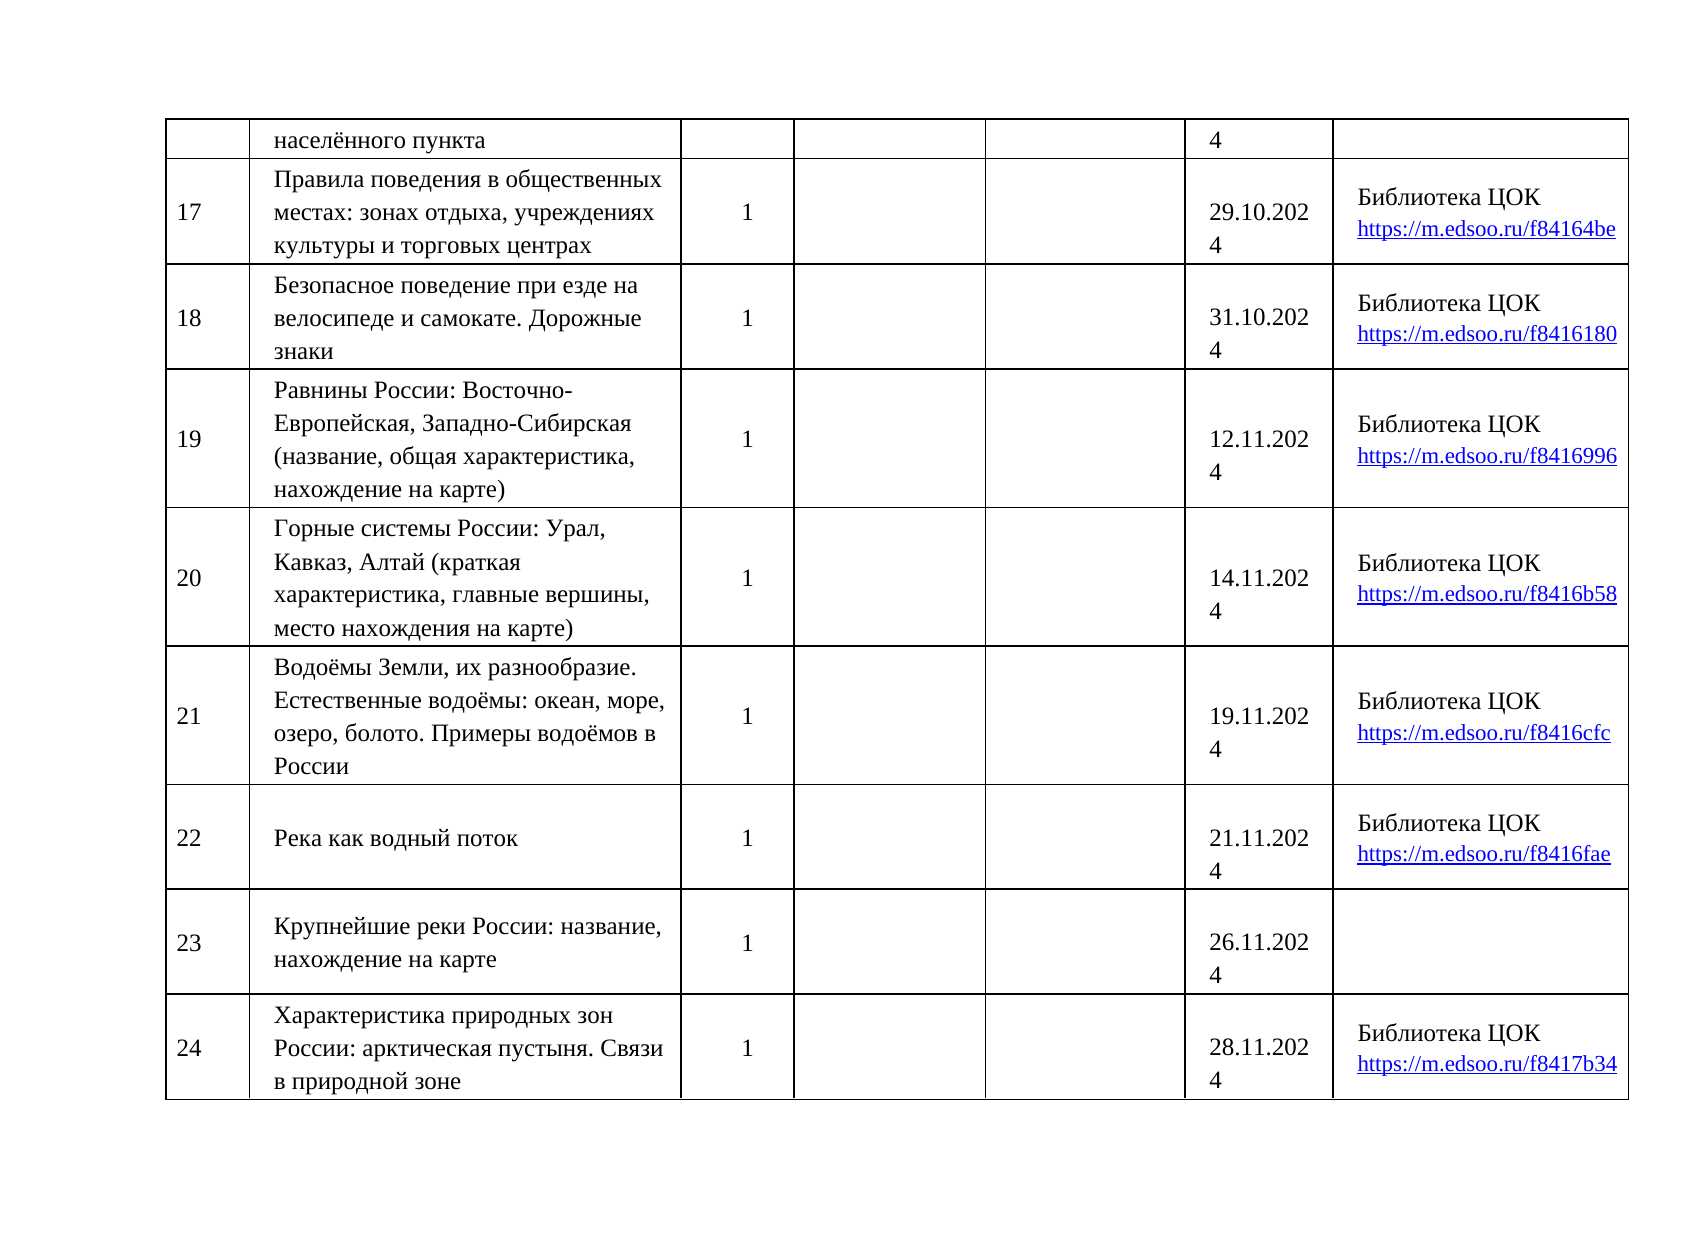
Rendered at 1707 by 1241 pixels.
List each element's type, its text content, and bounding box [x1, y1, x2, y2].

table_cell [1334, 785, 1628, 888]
table_cell Горные системы России: Урал, Кавказ, Алтай (краткая характеристика, главные вершины, место нахождения на карте) [250, 508, 680, 645]
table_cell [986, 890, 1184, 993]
table_cell [986, 647, 1184, 784]
table_cell Библиотека ЦОК https://m.edsoo.ru/f8416996 [1334, 370, 1628, 507]
table_cell [986, 120, 1184, 157]
table_cell 1 [682, 159, 793, 263]
table_cell 1 [682, 647, 793, 784]
table_cell [986, 159, 1184, 263]
table_cell 1 [682, 508, 793, 645]
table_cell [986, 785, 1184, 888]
table_cell 1 [682, 265, 793, 368]
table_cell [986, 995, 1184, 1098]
table_cell 1 [682, 370, 793, 507]
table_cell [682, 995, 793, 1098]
table_cell Равнины России: Восточно-Европейская, Западно-Сибирская (название, общая характеристика, нахождение на карте) [250, 370, 680, 507]
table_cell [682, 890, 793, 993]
table_cell 1 [682, 785, 793, 888]
table_cell [795, 785, 985, 888]
table_cell 12.11.2024 [1186, 370, 1332, 507]
table_cell [986, 265, 1184, 368]
table_cell 19 [167, 370, 249, 507]
table_cell Библиотека ЦОК https://m.edsoo.ru/f8416180 [1334, 265, 1628, 368]
table_cell [795, 370, 985, 507]
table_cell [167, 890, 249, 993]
table_cell 22 [167, 785, 249, 888]
table_cell [795, 265, 985, 368]
table_cell Библиотека ЦОК https://m.edsoo.ru/f84164be [1334, 159, 1628, 263]
table_cell Водоёмы Земли, их разнообразие. Естественные водоёмы: океан, море, озеро, болото. Примеры водоёмов в России [250, 647, 680, 784]
table_cell 20 [167, 508, 249, 645]
table_cell 18 [167, 265, 249, 368]
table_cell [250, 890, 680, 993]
table_cell 21 [167, 647, 249, 784]
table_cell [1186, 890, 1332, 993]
table_cell [795, 508, 985, 645]
table_cell 1 [682, 120, 793, 157]
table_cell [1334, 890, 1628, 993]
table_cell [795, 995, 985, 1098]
table_cell 29.10.2024 [1186, 159, 1332, 263]
table_cell [986, 508, 1184, 645]
table_cell [986, 370, 1184, 507]
table_cell Библиотека ЦОК https://m.edsoo.ru/f8416b58 [1334, 508, 1628, 645]
table_cell Безопасное поведение при езде на велосипеде и самокате. Дорожные знаки [250, 265, 680, 368]
table_cell [795, 120, 985, 157]
table_cell [795, 647, 985, 784]
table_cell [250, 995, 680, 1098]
table_cell 19.11.2024 [1186, 647, 1332, 784]
table_cell Река как водный поток [250, 785, 680, 888]
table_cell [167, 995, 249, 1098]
table_cell 17 [167, 159, 249, 263]
table_cell [795, 159, 985, 263]
table_cell Правила поведения в общественных местах: зонах отдыха, учреждениях культуры и торговых центрах [250, 159, 680, 263]
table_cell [250, 120, 680, 157]
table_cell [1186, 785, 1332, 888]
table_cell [1334, 120, 1628, 157]
table_cell Библиотека ЦОК https://m.edsoo.ru/f8416cfc [1334, 647, 1628, 784]
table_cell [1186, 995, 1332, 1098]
table_cell 14.11.2024 [1186, 508, 1332, 645]
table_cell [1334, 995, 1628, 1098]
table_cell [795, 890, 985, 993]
table_cell 31.10.2024 [1186, 265, 1332, 368]
table_cell 16 [167, 120, 249, 157]
table_cell 24.10.2024 [1186, 120, 1332, 157]
